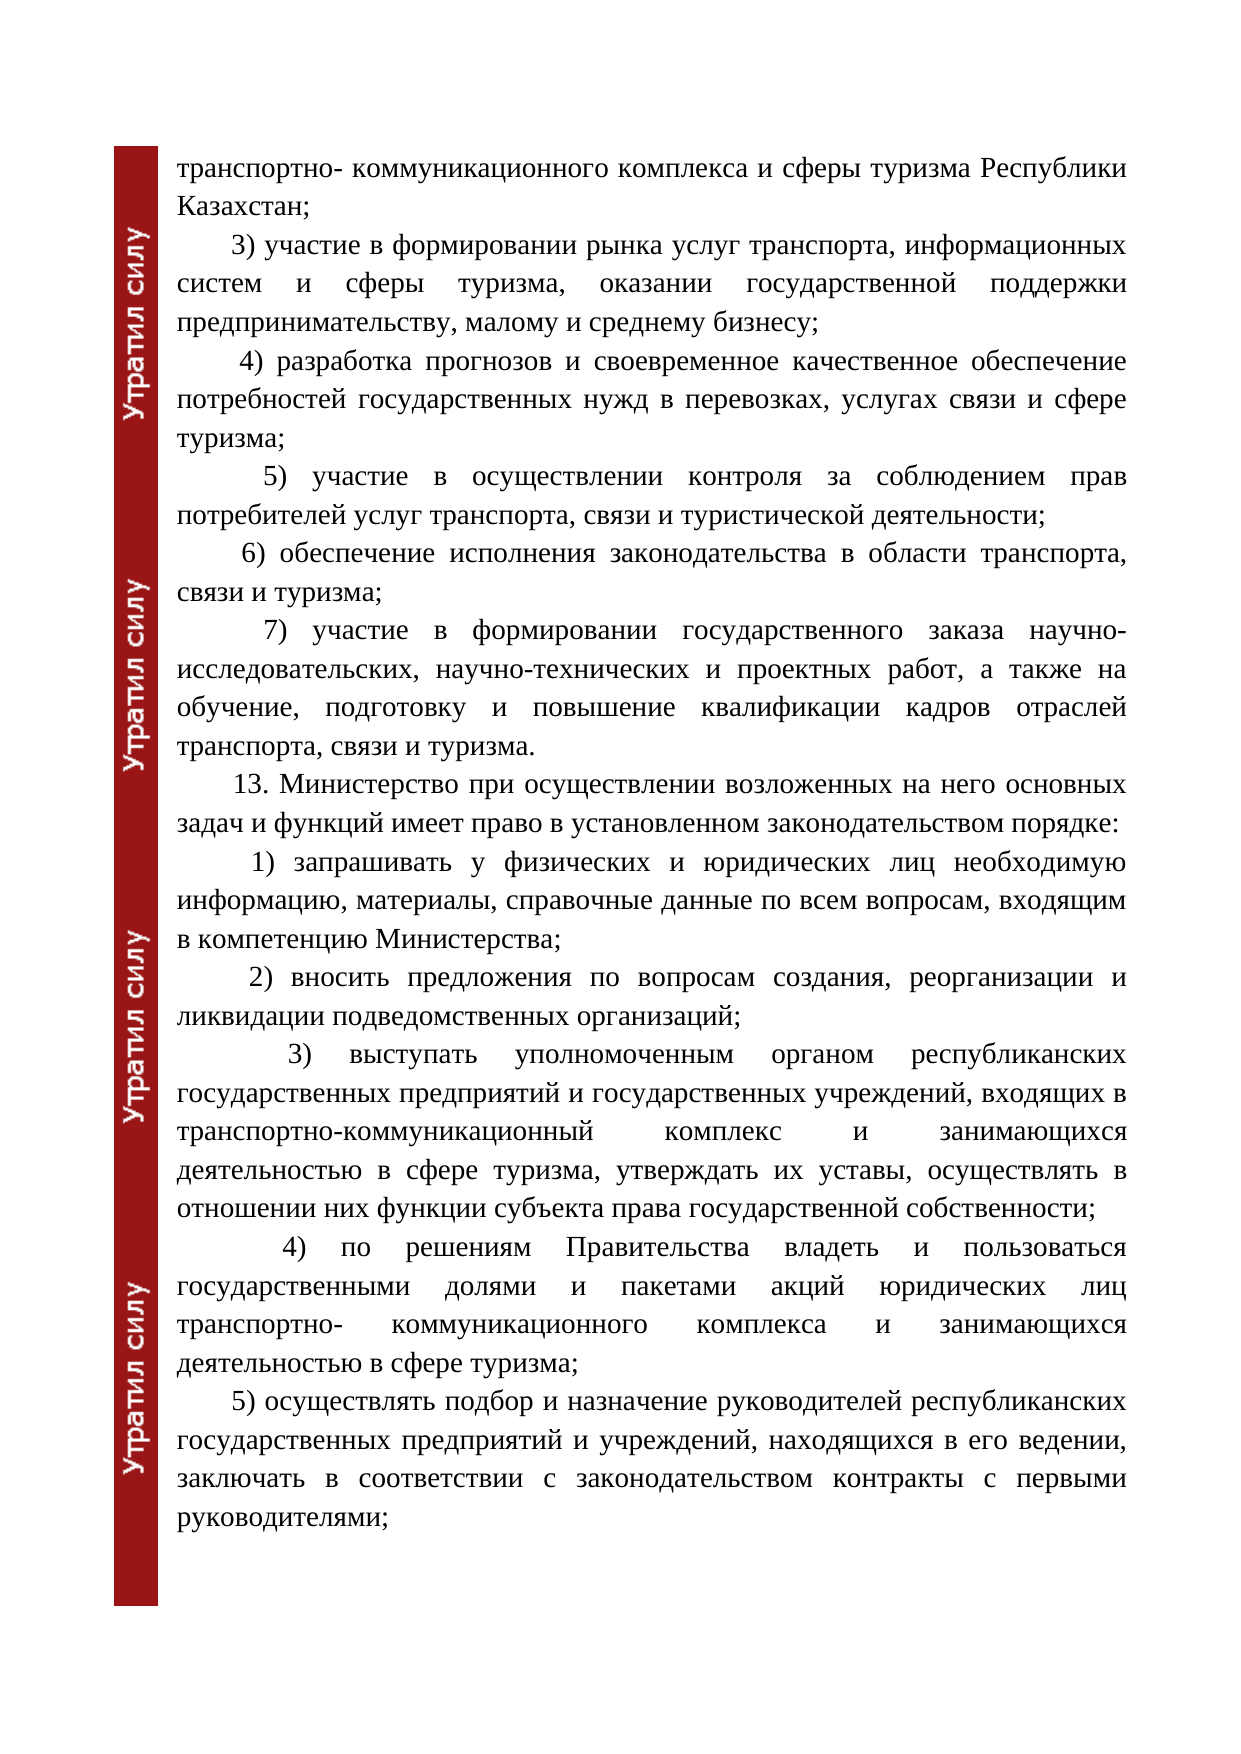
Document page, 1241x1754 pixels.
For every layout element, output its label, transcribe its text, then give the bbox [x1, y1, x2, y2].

picture [114, 954, 158, 959]
text 3) участие в формировании рынка услуг транспорта, информационных систем и сферы туризма, оказании государственной поддержки предпринимательству, малому и среднему бизнесу; [112, 227, 1128, 338]
text 4) разработка прогнозов и своевременное качественное обеспечение потребностей государственных нужд в перевозках, услугах связи и сфере туризма; [112, 343, 1128, 453]
text 13. Министерство при осуществлении возложенных на него основных задач и функций имеет право в установленном законодательством порядке: [112, 767, 1128, 839]
picture [114, 839, 158, 844]
picture [114, 338, 158, 343]
picture [114, 762, 158, 767]
picture [114, 146, 158, 150]
picture [114, 222, 158, 227]
picture [114, 1378, 158, 1383]
text 7) участие в формировании государственного заказа научно-исследовательских, научно-технических и проектных работ, а также на обучение, подготовку и повышение квалификации кадров отраслей транспорта, связи и туризма. [112, 612, 1128, 762]
picture [114, 1532, 158, 1606]
picture [114, 1031, 158, 1036]
picture [114, 453, 158, 458]
text 1) запрашивать у физических и юридических лиц необходимую информацию, материалы, справочные данные по всем вопросам, входящим в компетенцию Министерства; [112, 844, 1128, 954]
text 5) осуществлять подбор и назначение руководителей республиканских государственных предприятий и учреждений, находящихся в его ведении, заключать в соответствии с законодательством контракты с первыми руководителями; [112, 1383, 1128, 1532]
picture [114, 530, 158, 535]
text 5) участие в осуществлении контроля за соблюдением прав потребителей услуг транспорта, связи и туристической деятельности; [112, 458, 1128, 530]
text 4) по решениям Правительства владеть и пользоваться государственными долями и пакетами акций юридических лиц транспортно- коммуникационного комплекса и занимающихся деятельностью в сфере туризма; [112, 1229, 1128, 1378]
picture [114, 607, 158, 612]
text 2) вносить предложения по вопросам создания, реорганизации и ликвидации подведомственных организаций; [112, 959, 1128, 1031]
picture [114, 1224, 158, 1229]
text 3) выступать уполномоченным органом республиканских государственных предприятий и государственных учреждений, входящих в транспортно-коммуникационный комплекс и занимающихся деятельностью в сфере туризма, утверждать их уставы, осуществлять в отношении них функции субъекта права государственной собственности; [112, 1036, 1128, 1224]
text 6) обеспечение исполнения законодательства в области транспорта, связи и туризма; [112, 535, 1128, 607]
